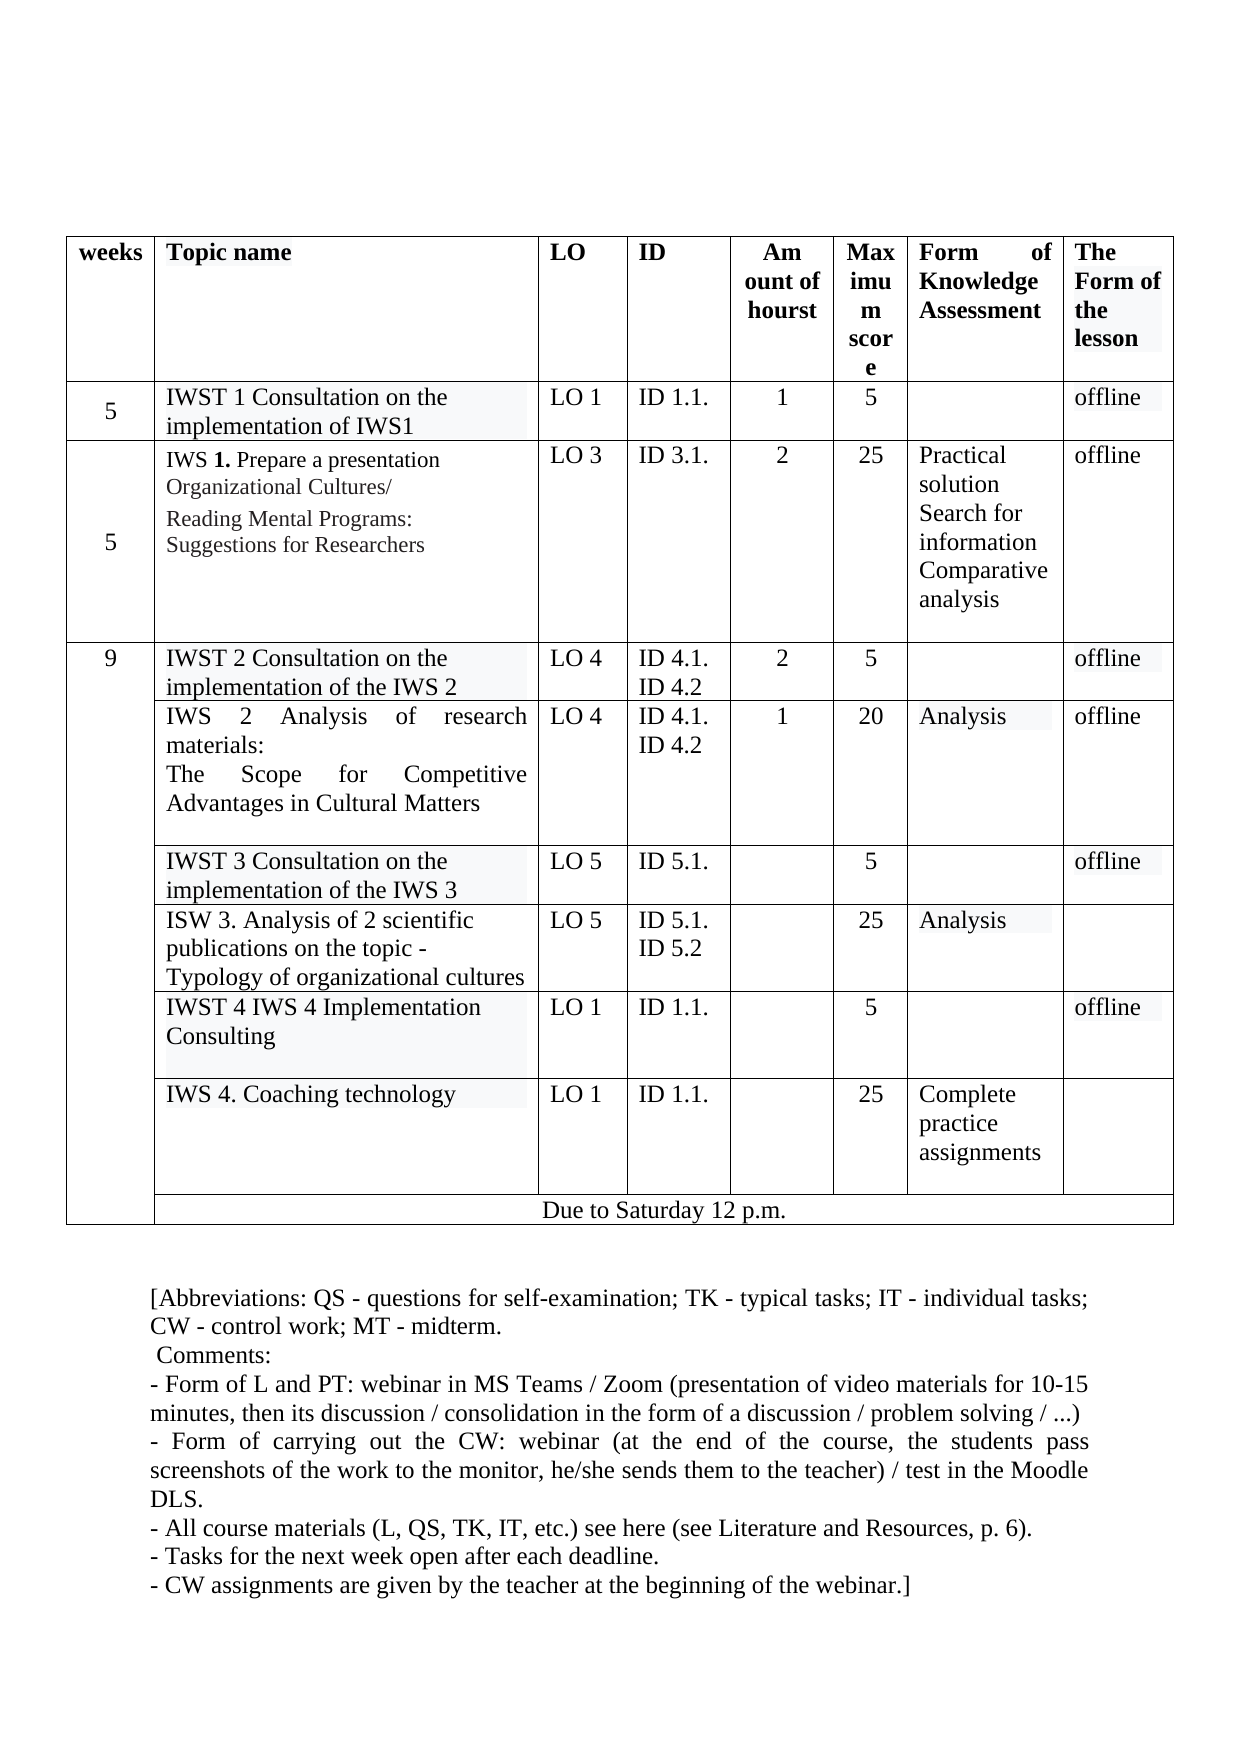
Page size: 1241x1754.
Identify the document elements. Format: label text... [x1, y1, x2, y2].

table_cell LО 4 [539, 701, 627, 845]
table_cell Complete practice assignments [908, 1079, 1063, 1194]
table_cell 9 [67, 643, 154, 1224]
table_header Topic name [155, 237, 538, 381]
table_cell LО 1 [539, 382, 627, 439]
table_cell ID 1.1. [628, 992, 730, 1078]
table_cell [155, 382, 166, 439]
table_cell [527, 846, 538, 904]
table_cell 2 [731, 643, 833, 700]
table_cell offline [1064, 701, 1173, 845]
table_cell Due to Saturday 12 p.m. [155, 1195, 1173, 1224]
table_cell ID 4.1. ID 4.2 [628, 701, 730, 845]
table_cell LО 5 [539, 846, 627, 904]
table_header Am ount of hourst [731, 237, 833, 381]
table_cell IWS 2 Analysis of research materials: The Scope for Competitive Advantages in Cultural Matters [155, 701, 538, 845]
table_cell [731, 1079, 833, 1194]
table_cell 5 [834, 846, 907, 904]
table_cell ID 5.1. [628, 846, 730, 904]
table_cell offline [1064, 441, 1173, 642]
text - Form of L and PT: webinar in MS Teams / Zoom (presentation of video materials for 10-15 minutes, then its discussion / consolidation in the form of a discussion / problem solving / ...) [150, 1369, 1090, 1426]
table_header ID [628, 237, 730, 381]
table_cell [908, 992, 1063, 1078]
table_cell Analysis [908, 701, 1063, 845]
table_cell [908, 643, 1063, 700]
table_cell 25 [834, 1079, 907, 1194]
table_cell ID 1.1. [628, 1079, 730, 1194]
table_cell offline [1064, 846, 1173, 904]
table_cell 25 [834, 905, 907, 991]
text - Form of carrying out the CW: webinar (at the end of the course, the students pass screenshots of the work to the monitor, he/she sends them to the teacher) / test in the Moodle DLS. [150, 1426, 1090, 1513]
table_cell ID 5.1. ID 5.2 [628, 905, 730, 991]
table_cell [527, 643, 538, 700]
table_cell offline [1064, 382, 1173, 439]
table_header LO [539, 237, 627, 381]
table_header Maximum score [834, 237, 907, 381]
table_cell offline [1064, 643, 1173, 700]
table_cell 5 [67, 441, 154, 642]
table_cell [1064, 905, 1173, 991]
text - All course materials (L, QS, TK, IT, etc.) see here (see Literature and Resources, p. 6). [150, 1513, 1090, 1541]
table_header Form of Knowledge Assessment [908, 237, 1063, 381]
table_cell [731, 846, 833, 904]
table_header weeks [67, 237, 154, 381]
table_cell Practical solution Search for information Comparative analysis [908, 441, 1063, 642]
table_cell [908, 382, 1063, 439]
table_cell LО 1 [539, 992, 627, 1078]
table_cell 5 [834, 643, 907, 700]
text Comments: [150, 1340, 1090, 1369]
table_cell IWS 4. Coaching technology [155, 1079, 538, 1194]
table_cell LО 5 [539, 905, 627, 991]
table_cell offline [1064, 992, 1173, 1078]
table_cell ISW 3. Analysis of 2 scientific publications on the topic - Typology of organizational cultures [155, 905, 538, 991]
table_cell 25 [834, 441, 907, 642]
table_cell [1064, 1079, 1173, 1194]
table_cell LО 4 [539, 643, 627, 700]
table_cell 5 [834, 382, 907, 439]
table_cell IWS 1. Prepare a presentation Organizational Cultures/ Reading Mental Programs: Suggestions for Researchers [155, 441, 538, 642]
text - Tasks for the next week open after each deadline. [150, 1541, 1090, 1570]
table_cell [731, 992, 833, 1078]
table_cell 2 [731, 441, 833, 642]
table_cell 5 [67, 382, 154, 439]
table_cell ID 3.1. [628, 441, 730, 642]
text - CW assignments are given by the teacher at the beginning of the webinar.] [150, 1570, 1090, 1599]
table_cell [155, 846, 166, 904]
table_cell 1 [731, 382, 833, 439]
table_cell [908, 846, 1063, 904]
table_cell 1 [731, 701, 833, 845]
table_cell ID 4.1. ID 4.2 [628, 643, 730, 700]
table_cell LО 3 [539, 441, 627, 642]
text [Abbreviations: QS - questions for self-examination; TK - typical tasks; IT - individual tasks; CW - control work; MT - midterm. [150, 1283, 1090, 1340]
table_cell 5 [834, 992, 907, 1078]
table_cell ID 1.1. [628, 382, 730, 439]
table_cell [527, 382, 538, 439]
table_cell LО 1 [539, 1079, 627, 1194]
table_header The Form of the lesson [1064, 237, 1173, 381]
table_cell 20 [834, 701, 907, 845]
table_cell Analysis [908, 905, 1063, 991]
table_cell [731, 905, 833, 991]
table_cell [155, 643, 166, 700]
